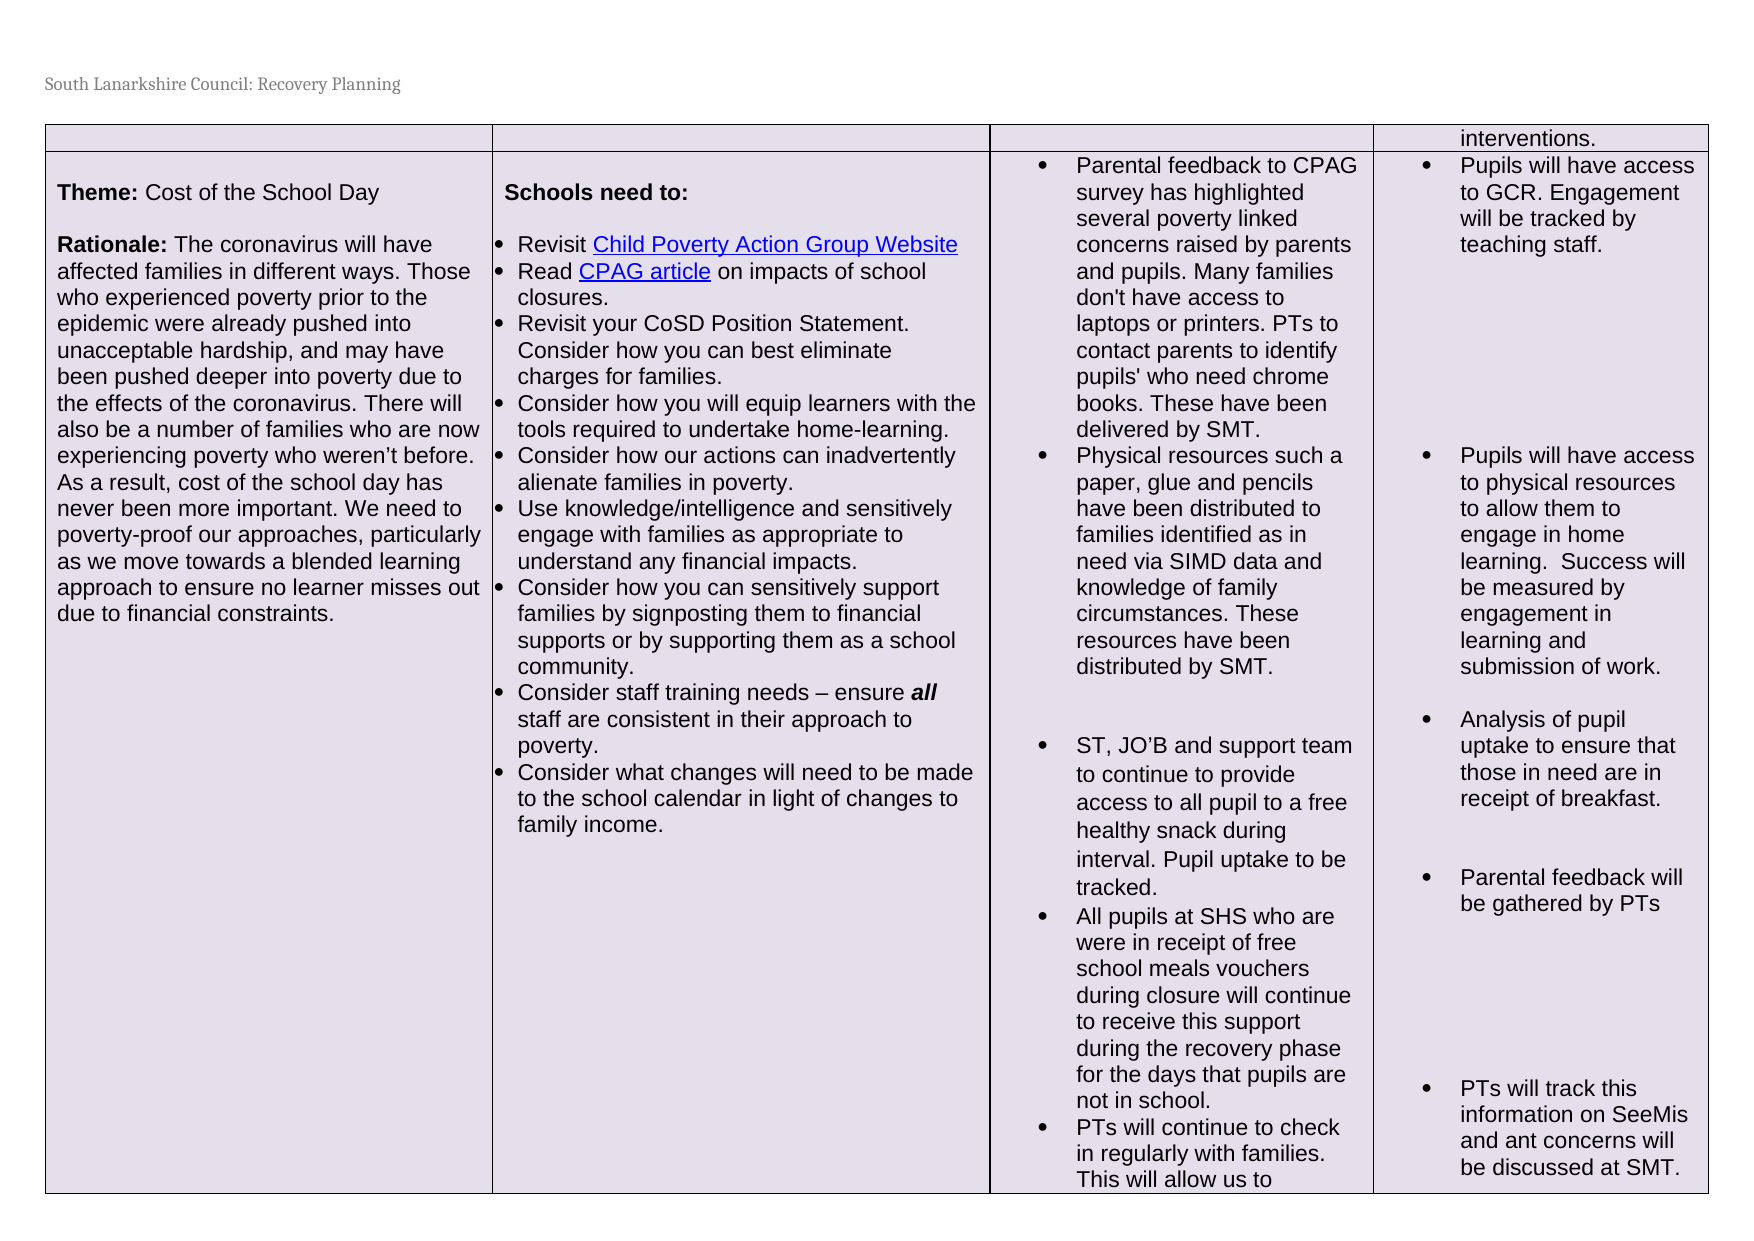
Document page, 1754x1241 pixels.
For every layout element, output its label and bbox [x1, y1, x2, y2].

table_cell [1374, 125, 1708, 151]
table_cell [46, 125, 492, 151]
table_cell [493, 125, 989, 151]
table_cell [46, 152, 492, 1193]
table_cell [1374, 152, 1708, 1193]
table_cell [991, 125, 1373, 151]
table_cell [991, 152, 1373, 1193]
table_cell [493, 152, 989, 1193]
